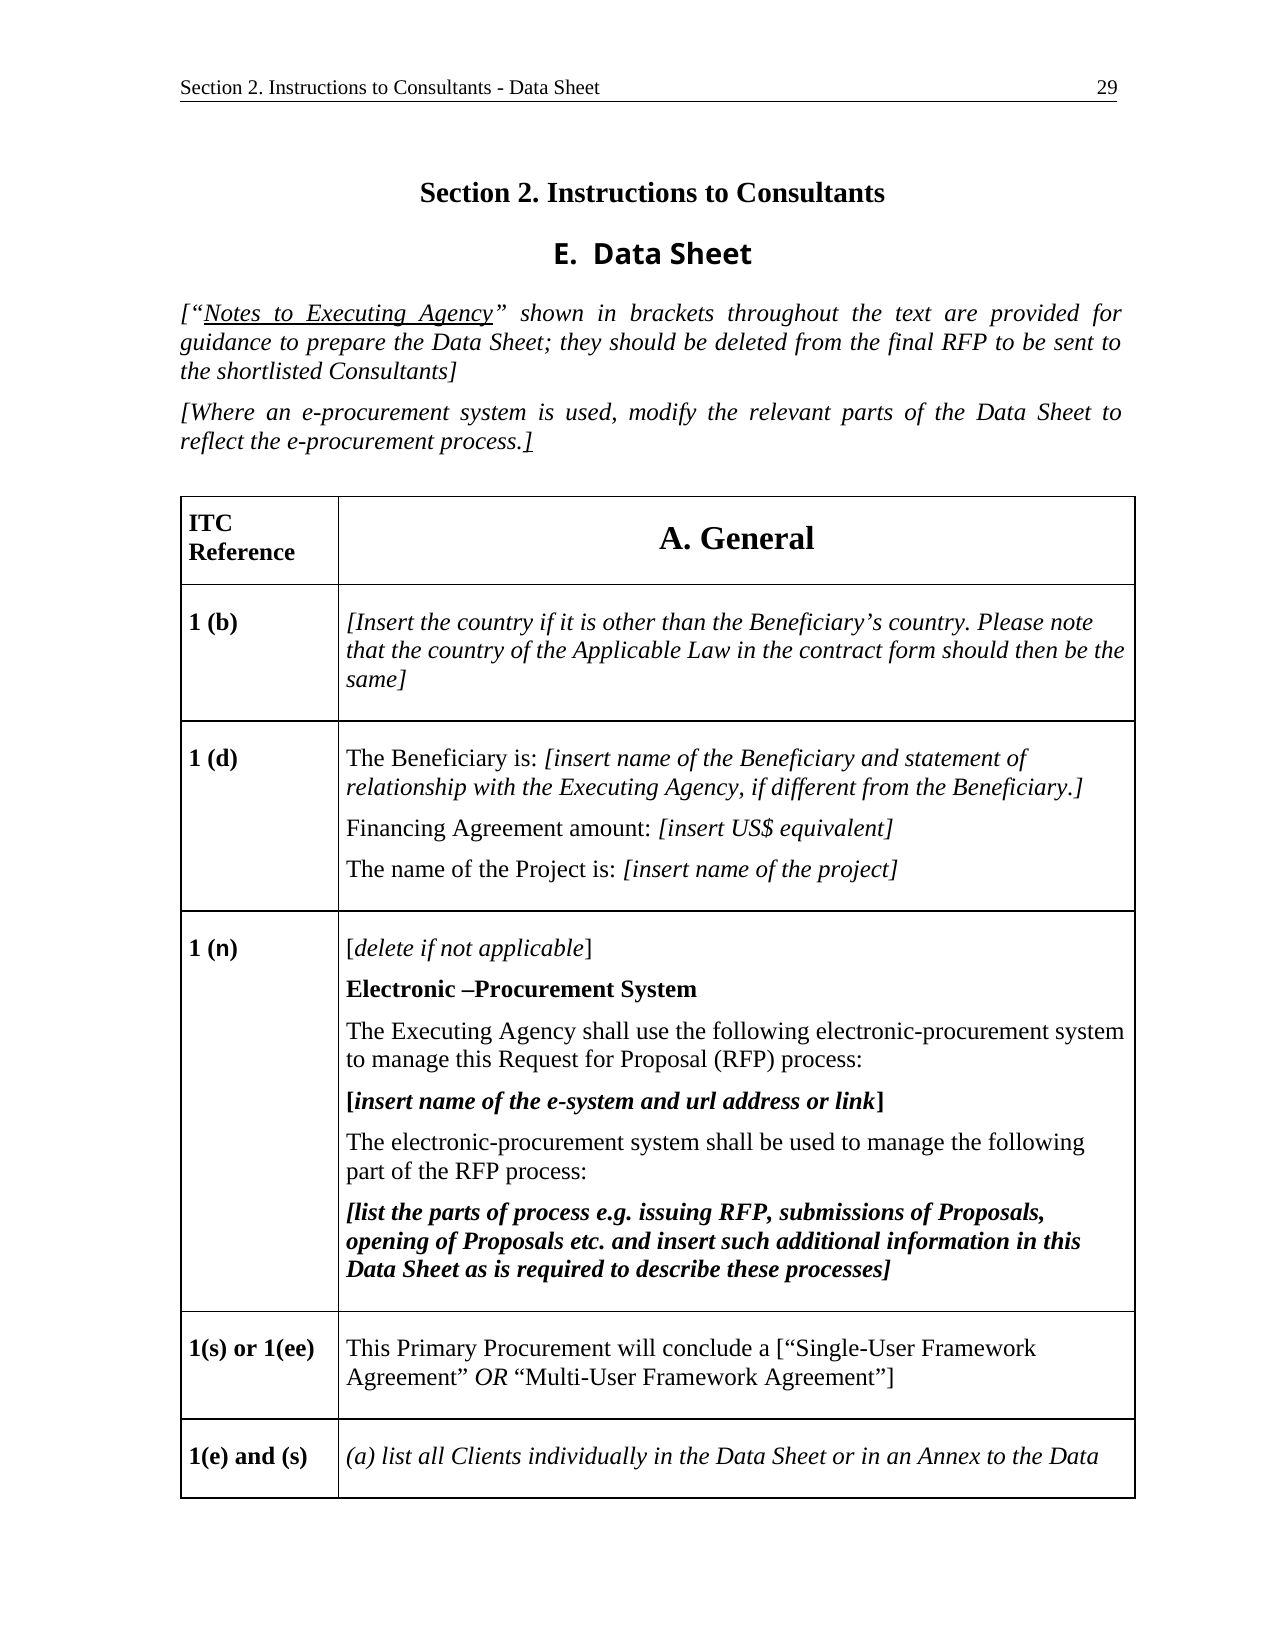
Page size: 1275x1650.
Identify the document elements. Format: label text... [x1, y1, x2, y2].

text [“Notes to Executing Agency” shown in brackets throughout the text are provided for guidance to prepare the Data Sheet; they should be deleted from the final RFP to be sent to the shortlisted Consultants] [180, 298, 1125, 384]
table_header A. General [339, 497, 1134, 584]
table_cell This Primary Procurement will conclude a [“Single-User Framework Agreement” OR “Multi-User Framework Agreement”] [339, 1312, 1134, 1418]
text [Where an e-procurement system is used, modify the relevant parts of the Data Sheet to reflect the e-procurement process.] [180, 397, 1125, 454]
table_cell 1(s) or 1(ee) [182, 1312, 338, 1418]
table_cell 1 (d) [182, 722, 338, 910]
table_cell The Beneficiary is: [insert name of the Beneficiary and statement of relationship with the Executing Agency, if different from the Beneficiary.] Financing Agreement amount: [insert US$ equivalent] The name of the Project is: [insert name of the project] [339, 722, 1134, 910]
table_cell 1 (b) [182, 585, 338, 720]
subtitle E. Data Sheet [180, 233, 1125, 273]
table_cell 1 (n) [182, 912, 338, 1311]
table_header ITC Reference [182, 497, 338, 584]
table_cell 1(e) and (s) [182, 1420, 338, 1497]
subtitle Section 2. Instructions to Consultants [180, 175, 1125, 208]
table_cell [Insert the country if it is other than the Beneficiary’s country. Please note that the country of the Applicable Law in the contract form should then be the same] [339, 585, 1134, 720]
table_cell [delete if not applicable] Electronic –Procurement System The Executing Agency shall use the following electronic-procurement system to manage this Request for Proposal (RFP) process: [insert name of the e-system and url address or link] The electronic-procurement system shall be used to manage the following part of the RFP process: [list the parts of process e.g. issuing RFP, submissions of Proposals, opening of Proposals etc. and insert such additional information in this Data Sheet as is required to describe these processes] [339, 912, 1134, 1311]
